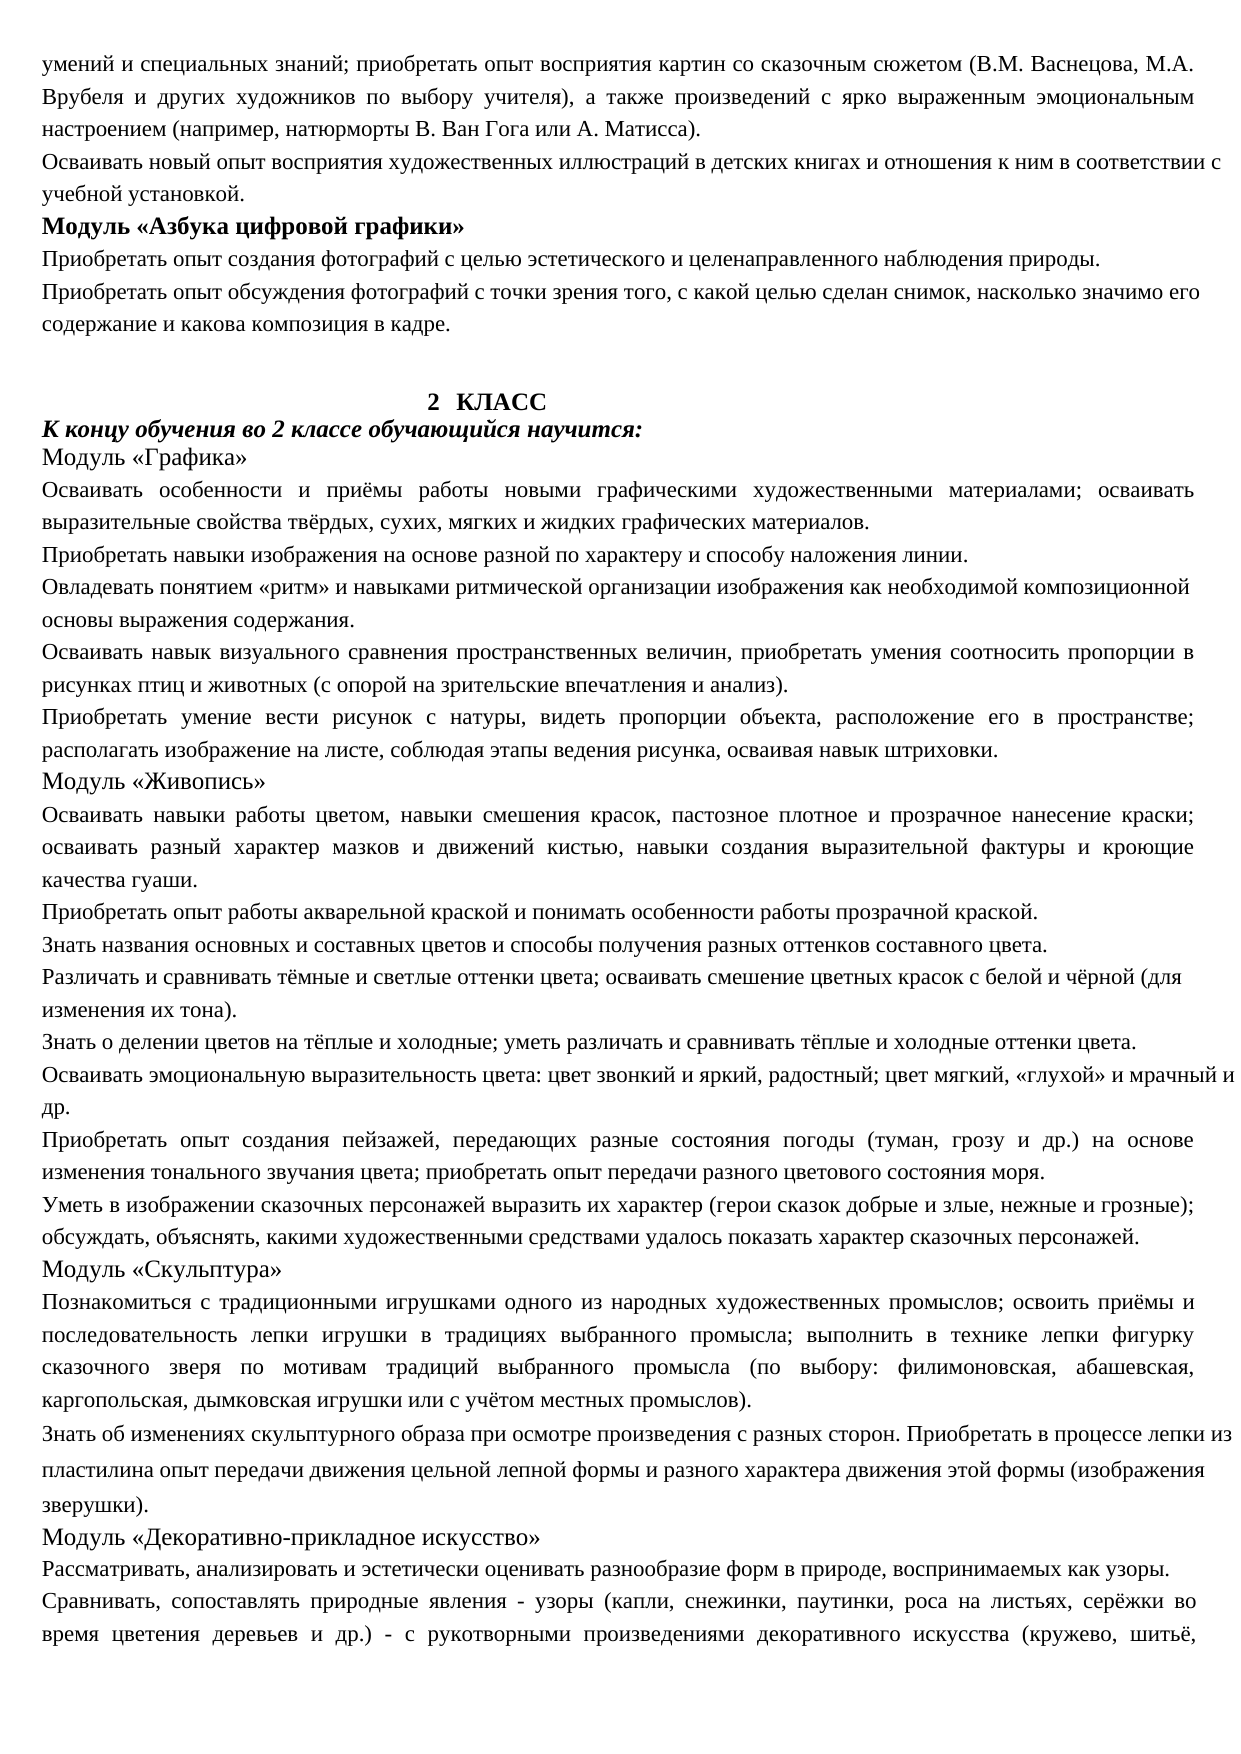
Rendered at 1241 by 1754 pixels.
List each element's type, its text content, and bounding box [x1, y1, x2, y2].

text Осваивать эмоциональную выразительность цвета: цвет звонкий и яркий, радостный; цвет мягкий, «глухой» и мрачный и др. [42, 1056, 1240, 1121]
text Модуль «Азбука цифровой графики» [42, 208, 1240, 241]
text Приобретать опыт создания пейзажей, передающих разные состояния погоды (туман, грозу и др.) на основе изменения тонального звучания цвета; приобретать опыт передачи разного цветового состояния моря. [42, 1121, 1196, 1186]
text Модуль «Графика» [42, 443, 1240, 471]
text Осваивать навыки работы цветом, навыки смешения красок, пастозное плотное и прозрачное нанесение краски; осваивать разный характер мазков и движений кистью, навыки создания выразительной фактуры и кроющие качества гуаши. [42, 796, 1196, 893]
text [42, 46, 1196, 143]
text Знать названия основных и составных цветов и способы получения разных оттенков составного цвета. [42, 926, 1240, 958]
text К концу обучения во 2 классе обучающийся научится: [42, 416, 1240, 443]
text Познакомиться с традиционными игрушками одного из народных художественных промыслов; освоить приёмы и последовательность лепки игрушки в традициях выбранного промысла; выполнить в технике лепки фигурку сказочного зверя по мотивам традиций выбранного промысла (по выбору: филимоновская, абашевская, каргопольская, дымковская игрушки или с учётом местных промыслов). [42, 1283, 1196, 1413]
list КЛАСС [427, 388, 1240, 416]
text Знать об изменениях скульптурного образа при осмотре произведения с разных сторон. Приобретать в процессе лепки из пластилина опыт передачи движения цельной лепной формы и разного характера движения этой формы (изображения зверушки). [42, 1413, 1240, 1520]
text Приобретать опыт создания фотографий с целью эстетического и целенаправленного наблюдения природы. [42, 241, 1240, 273]
text Знать о делении цветов на тёплые и холодные; уметь различать и сравнивать тёплые и холодные оттенки цвета. [42, 1023, 1240, 1056]
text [42, 1583, 1198, 1648]
text Модуль «Скульптура» [42, 1251, 1240, 1283]
text Приобретать опыт обсуждения фотографий с точки зрения того, с какой целью сделан снимок, насколько значимо его содержание и какова композиция в кадре. [42, 273, 1240, 338]
text Осваивать новый опыт восприятия художественных иллюстраций в детских книгах и отношения к ним в соответствии с учебной установкой. [42, 143, 1240, 208]
text Осваивать навык визуального сравнения пространственных величин, приобретать умения соотносить пропорции в рисунках птиц и животных (с опорой на зрительские впечатления и анализ). [42, 633, 1196, 698]
text Уметь в изображении сказочных персонажей выразить их характер (герои сказок добрые и злые, нежные и грозные); обсуждать, объяснять, какими художественными средствами удалось показать характер сказочных персонажей. [42, 1186, 1196, 1251]
text Рассматривать, анализировать и эстетически оценивать разнообразие форм в природе, воспринимаемых как узоры. [42, 1552, 1240, 1583]
text Приобретать навыки изображения на основе разной по характеру и способу наложения линии. [42, 536, 1240, 568]
text Приобретать умение вести рисунок с натуры, видеть пропорции объекта, расположение его в пространстве; располагать изображение на листе, соблюдая этапы ведения рисунка, осваивая навык штриховки. [42, 698, 1196, 763]
text Модуль «Декоративно-прикладное искусство» [42, 1520, 1240, 1552]
text Осваивать особенности и приёмы работы новыми графическими художественными материалами; осваивать выразительные свойства твёрдых, сухих, мягких и жидких графических материалов. [42, 471, 1196, 536]
text Различать и сравнивать тёмные и светлые оттенки цвета; осваивать смешение цветных красок с белой и чёрной (для изменения их тона). [42, 958, 1240, 1023]
text Приобретать опыт работы акварельной краской и понимать особенности работы прозрачной краской. [42, 893, 1240, 926]
text Модуль «Живопись» [42, 763, 1240, 796]
text Овладевать понятием «ритм» и навыками ритмической организации изображения как необходимой композиционной основы выражения содержания. [42, 568, 1240, 633]
